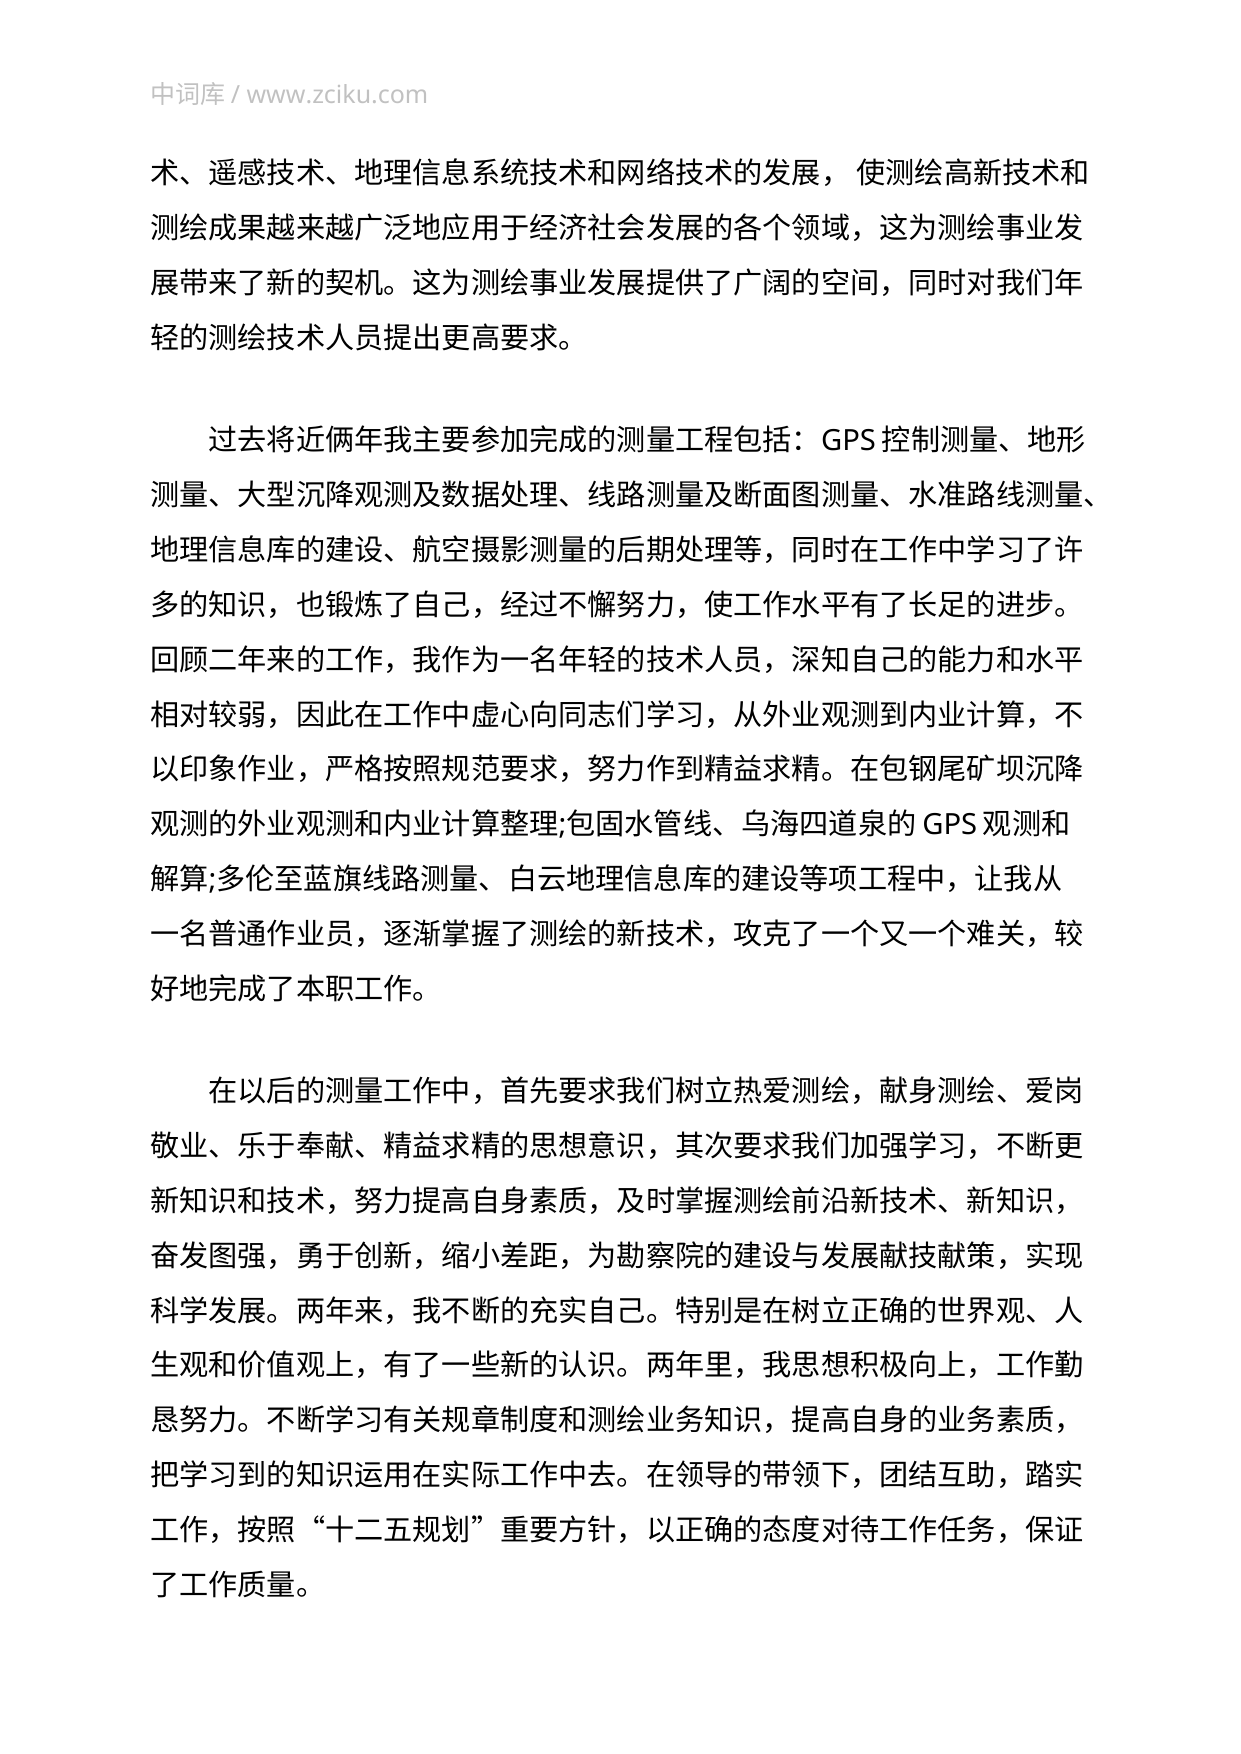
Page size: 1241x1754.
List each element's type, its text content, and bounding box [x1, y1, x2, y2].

text 在以后的测量工作中，首先要求我们树立热爱测绘，献身测绘、爱岗敬业、乐于奉献、精益求精的思想意识，其次要求我们加强学习，不断更新知识和技术，努力提高自身素质，及时掌握测绘前沿新技术、新知识，奋发图强，勇于创新，缩小差距，为勘察院的建设与发展献技献策，实现科学发展。两年来，我不断的充实自己。特别是在树立正确的世界观、人生观和价值观上，有了一些新的认识。两年里，我思想积极向上，工作勤恳努力。不断学习有关规章制度和测绘业务知识，提高自身的业务素质，把学习到的知识运用在实际工作中去。在领导的带领下，团结互助，踏实工作，按照“十二五规划”重要方针，以正确的态度对待工作任务，保证了工作质量。 [150, 1067, 1090, 1604]
text 过去将近俩年我主要参加完成的测量工程包括：GPS控制测量、地形测量、大型沉降观测及数据处理、线路测量及断面图测量、水准路线测量、地理信息库的建设、航空摄影测量的后期处理等，同时在工作中学习了许多的知识，也锻炼了自己，经过不懈努力，使工作水平有了长足的进步。回顾二年来的工作，我作为一名年轻的技术人员，深知自己的能力和水平相对较弱，因此在工作中虚心向同志们学习，从外业观测到内业计算，不以印象作业，严格按照规范要求，努力作到精益求精。在包钢尾矿坝沉降观测的外业观测和内业计算整理;包固水管线、乌海四道泉的GPS观测和解算;多伦至蓝旗线路测量、白云地理信息库的建设等项工程中，让我从一名普通作业员，逐渐掌握了测绘的新技术，攻克了一个又一个难关，较好地完成了本职工作。 [150, 416, 1090, 1008]
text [150, 150, 1090, 357]
